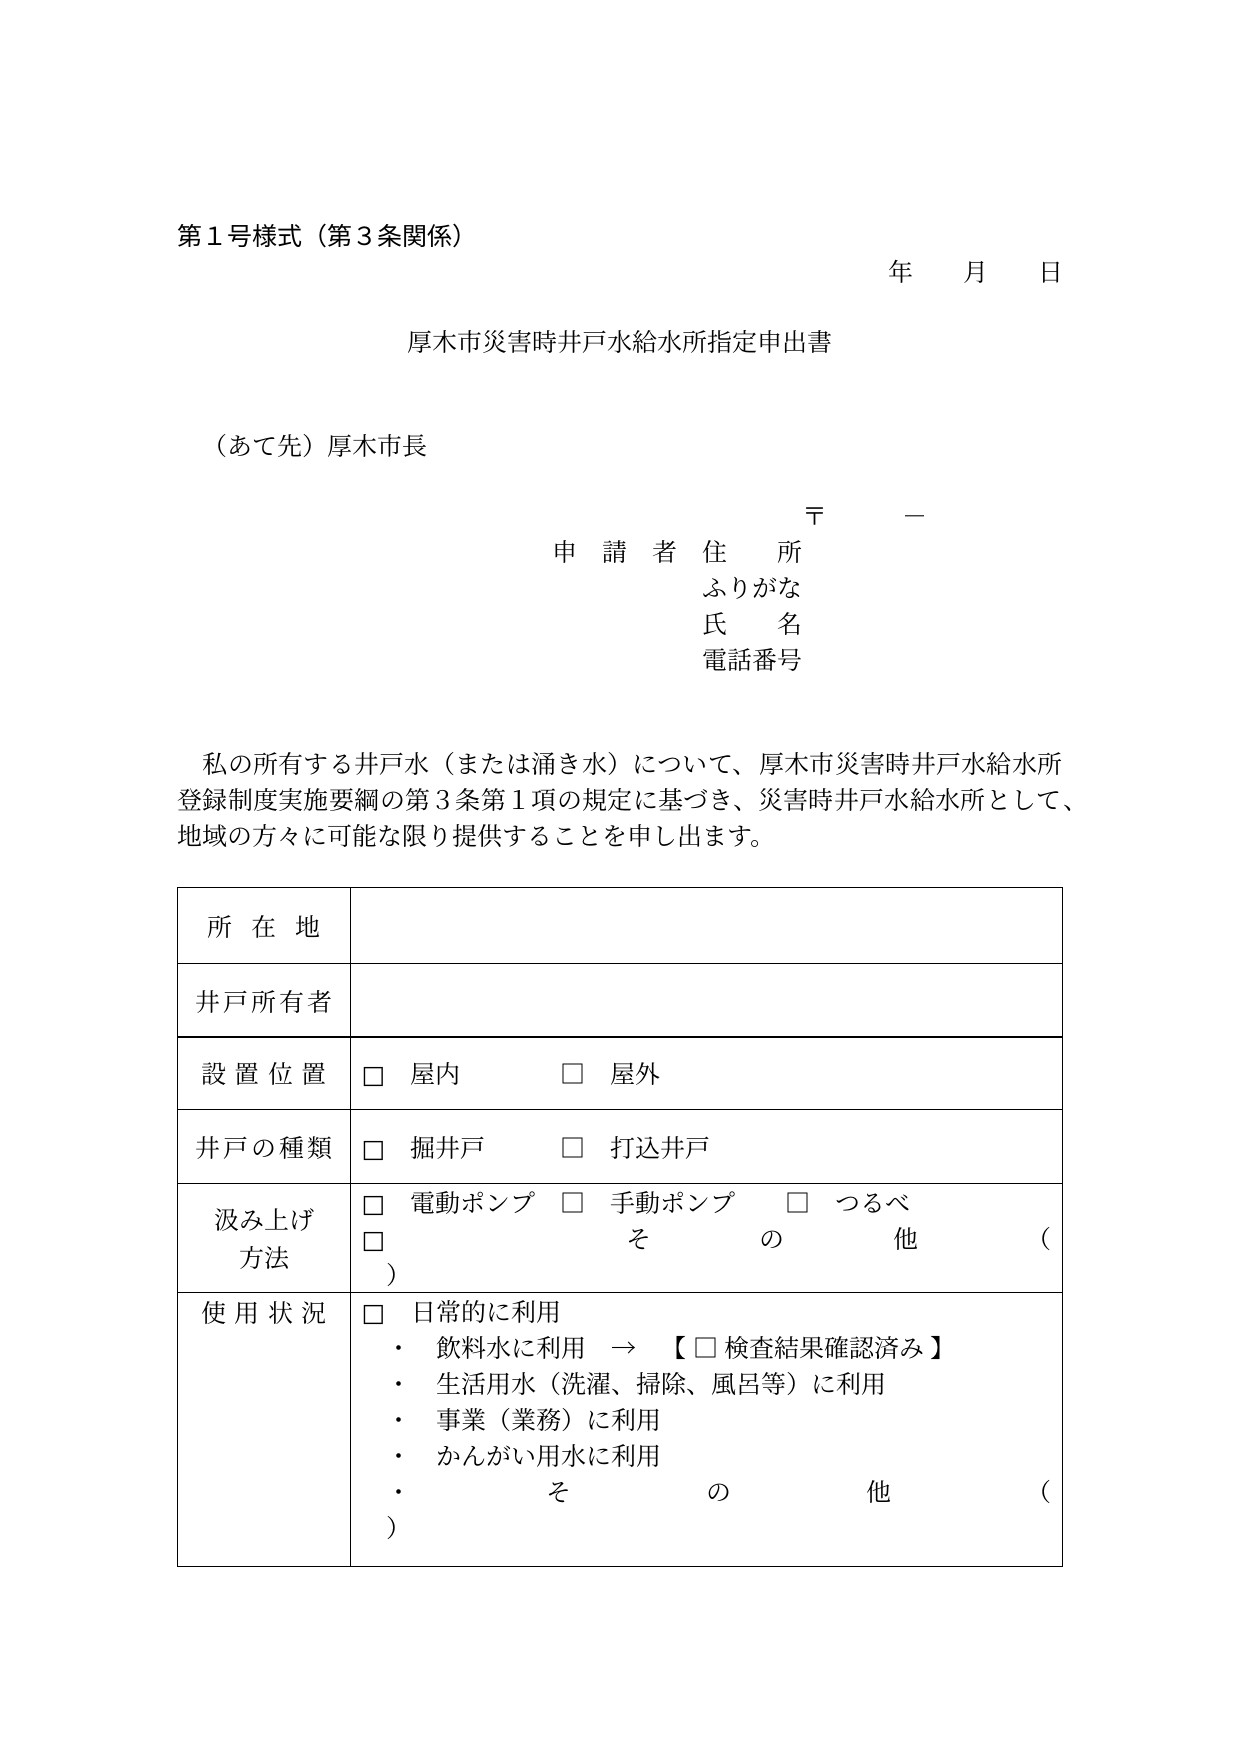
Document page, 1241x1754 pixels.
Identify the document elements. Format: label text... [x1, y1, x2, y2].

text 厚木市災害時井戸水給水所指定申出書 [177, 323, 1063, 359]
table_cell □ 電動ポンプ □ 手動ポンプ □ つるべ □ その他（ ） [351, 1184, 1062, 1292]
text 〒 － [177, 497, 1063, 533]
table_cell □ 掘井戸 □ 打込井戸 [351, 1110, 1062, 1183]
table_cell 設置位置 [178, 1038, 350, 1109]
text 第１号様式（第３条関係） [177, 217, 1063, 253]
text 申 請 者 住 所 [177, 533, 1063, 569]
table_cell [351, 1293, 1062, 1566]
table_cell □ 屋内 □ 屋外 [351, 1038, 1062, 1109]
text 電話番号 [177, 641, 1063, 677]
text ふりがな [177, 569, 1063, 605]
table_header [351, 888, 1062, 963]
table_cell [351, 964, 1062, 1036]
table_cell 汲み上げ 方法 [178, 1184, 350, 1292]
table_cell 井戸所有者 [178, 964, 350, 1036]
table_cell 使用状況 [178, 1293, 350, 1566]
text 私の所有する井戸水（または涌き水）について、厚木市災害時井戸水給水所登録制度実施要綱の第３条第１項の規定に基づき、災害時井戸水給水所として、地域の方々に可能な限り提供することを申し出ます。 [177, 745, 1063, 853]
text 年 月 日 [177, 253, 1063, 289]
text 氏 名 [177, 605, 1063, 641]
text （あて先）厚木市長 [177, 427, 1063, 463]
table_cell 井戸の種類 [178, 1110, 350, 1183]
table_header 所在地 [178, 888, 350, 963]
